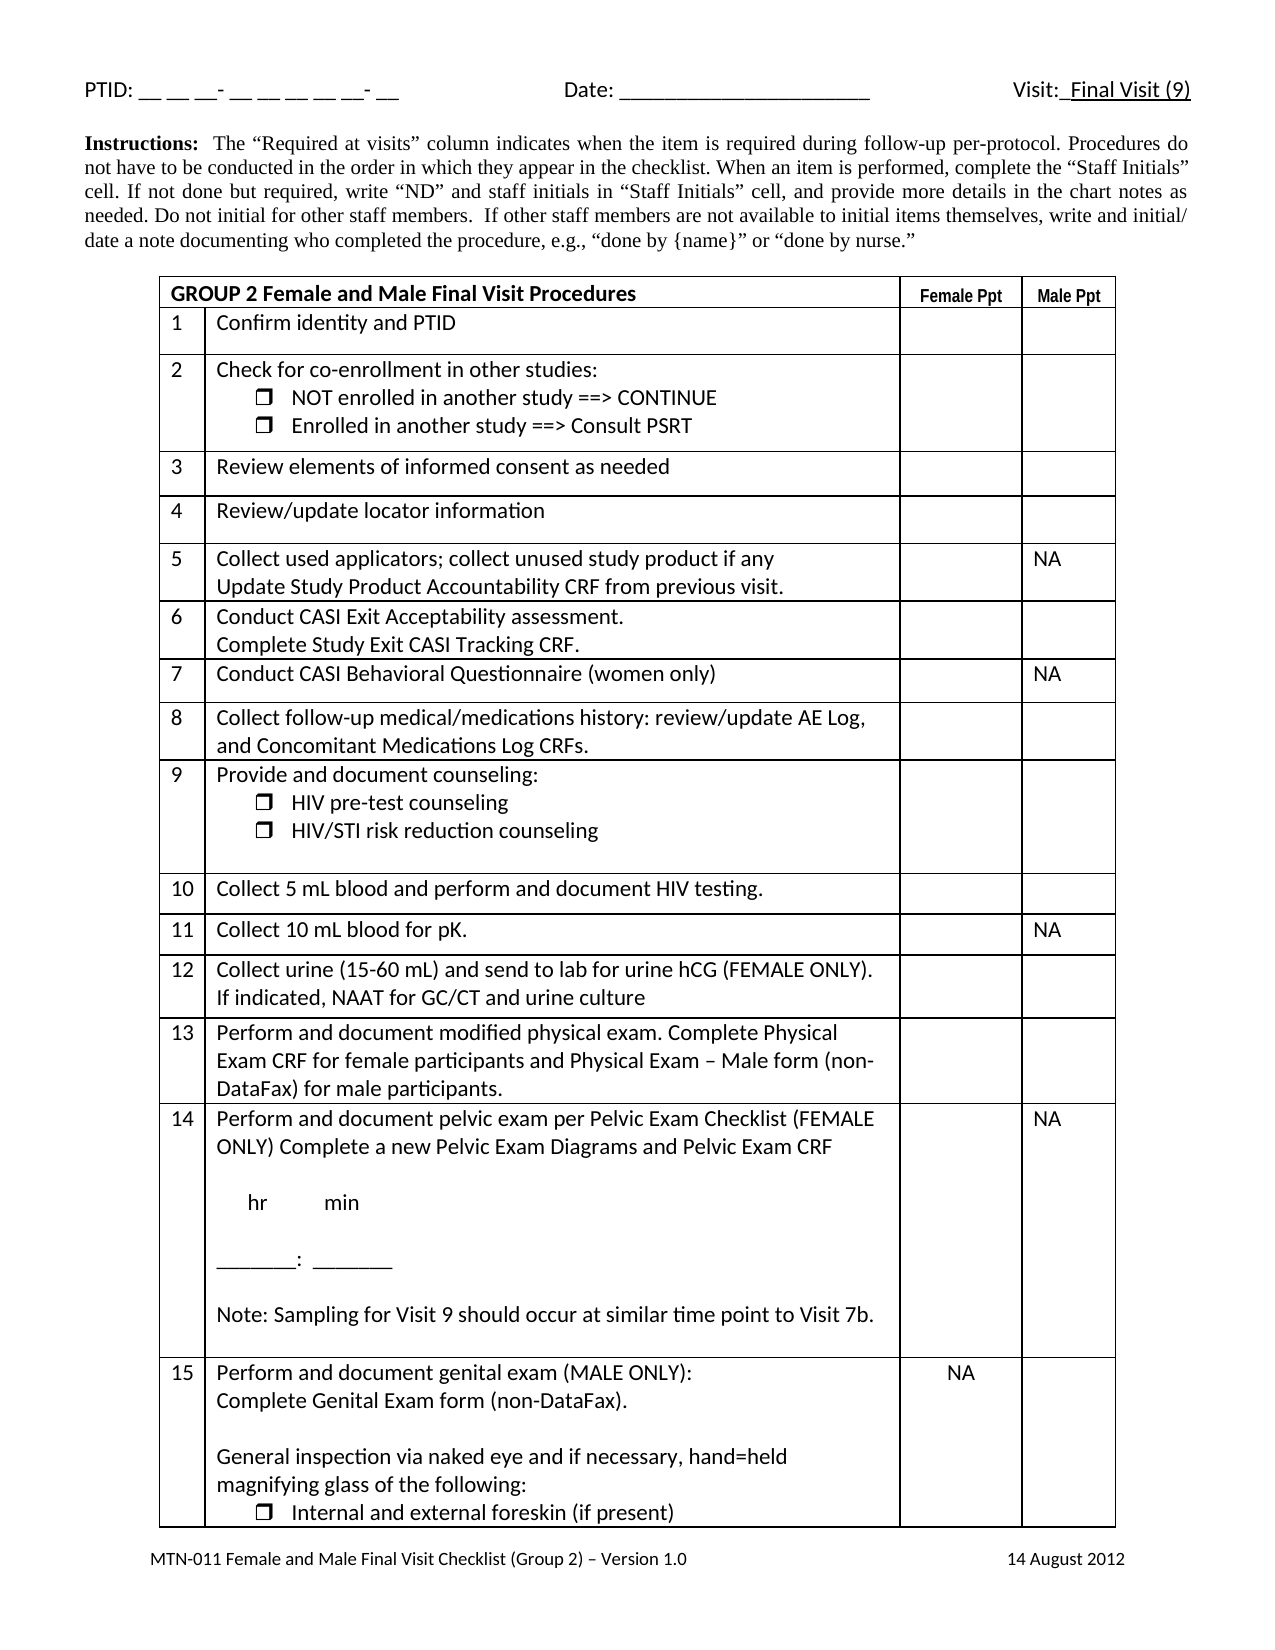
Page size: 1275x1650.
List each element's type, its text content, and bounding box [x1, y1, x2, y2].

table_cell 14 [160, 1104, 204, 1356]
table_cell 15 [160, 1358, 204, 1526]
table_cell [901, 544, 1021, 600]
table_cell 12 [160, 956, 204, 1017]
table_cell [901, 1104, 1021, 1356]
table_header Male Ppt [1023, 277, 1115, 307]
table_header Female Ppt [901, 277, 1021, 307]
table_cell [1023, 956, 1115, 1017]
table_cell [1023, 452, 1115, 495]
table_cell [901, 915, 1021, 954]
table_cell [901, 497, 1021, 543]
table_cell NA [901, 1358, 1021, 1526]
table_cell NA [1023, 544, 1115, 600]
table_cell Conduct CASI Behavioral Questionnaire (women only) [206, 660, 899, 701]
table_cell 2 [160, 355, 204, 451]
table_cell Collect urine (15-60 mL) and send to lab for urine hCG (FEMALE ONLY). If indicated, NAAT for GC/CT and urine culture [206, 956, 899, 1017]
table_cell 5 [160, 544, 204, 600]
table_cell Collect used applicators; collect unused study product if any Update Study Product Accountability CRF from previous visit. [206, 544, 899, 600]
table_cell Confirm identity and PTID [206, 308, 899, 354]
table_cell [206, 1358, 899, 1526]
table_cell 11 [160, 915, 204, 954]
table_cell Review elements of informed consent as needed [206, 452, 899, 495]
table_cell [901, 761, 1021, 873]
table_cell [1023, 1019, 1115, 1103]
table_cell [901, 308, 1021, 354]
table_cell [1023, 355, 1115, 451]
table_cell [901, 602, 1021, 658]
table_cell 8 [160, 703, 204, 759]
table_cell [901, 452, 1021, 495]
table_cell 4 [160, 497, 204, 543]
table_cell NA [1023, 660, 1115, 701]
table_cell Perform and document pelvic exam per Pelvic Exam Checklist (FEMALE ONLY) Complete a new Pelvic Exam Diagrams and Pelvic Exam CRF hr min _______: _______ Note: Sampling for Visit 9 should occur at similar time point to Visit 7b. [206, 1104, 899, 1356]
table_cell NA [1023, 915, 1115, 954]
table_cell [901, 1019, 1021, 1103]
table_cell [1023, 602, 1115, 658]
text Instructions: The “Required at visits” column indicates when the item is required during follow-up per-protocol. Procedures do not have to be conducted in the order in which they appear in the checklist. When an item is performed, complete the “Staff Initials” cell. If not done but required, write “ND” and staff initials in “Staff Initials” cell, and provide more details in the chart notes as needed. Do not initial for other staff members. If other staff members are not available to initial items themselves, write and initial/ date a note documenting who completed the procedure, e.g., “done by {name}” or “done by nurse.” [84, 131, 1191, 252]
table_cell [901, 355, 1021, 451]
table_cell [1023, 308, 1115, 354]
table_cell [901, 703, 1021, 759]
table_cell 7 [160, 660, 204, 701]
table_cell Review/update locator information [206, 497, 899, 543]
table_cell Collect 10 mL blood for pK. [206, 915, 899, 954]
table_cell [901, 660, 1021, 701]
table_cell [1023, 874, 1115, 913]
table_cell NA [1023, 1104, 1115, 1356]
table_cell 1 [160, 308, 204, 354]
table_cell [1023, 703, 1115, 759]
table_cell [901, 874, 1021, 913]
table_cell 10 [160, 874, 204, 913]
table_cell Check for co-enrollment in other studies: NOT enrolled in another study ==> CONTINUE Enrolled in another study ==> Consult PSRT [206, 355, 899, 451]
table_cell [1023, 1358, 1115, 1526]
table_cell Perform and document modified physical exam. Complete Physical Exam CRF for female participants and Physical Exam – Male form (non-DataFax) for male participants. [206, 1019, 899, 1103]
table_cell Collect follow-up medical/medications history: review/update AE Log, and Concomitant Medications Log CRFs. [206, 703, 899, 759]
table_cell Conduct CASI Exit Acceptability assessment. Complete Study Exit CASI Tracking CRF. [206, 602, 899, 658]
table_cell 3 [160, 452, 204, 495]
table_cell [901, 956, 1021, 1017]
table_cell [1023, 761, 1115, 873]
table_cell 9 [160, 761, 204, 873]
table_cell 13 [160, 1019, 204, 1103]
table_header GROUP 2 Female and Male Final Visit Procedures [160, 277, 899, 307]
table_cell 6 [160, 602, 204, 658]
table_cell Collect 5 mL blood and perform and document HIV testing. [206, 874, 899, 913]
table_cell [1023, 497, 1115, 543]
table_cell Provide and document counseling: HIV pre-test counseling HIV/STI risk reduction counseling [206, 761, 899, 873]
